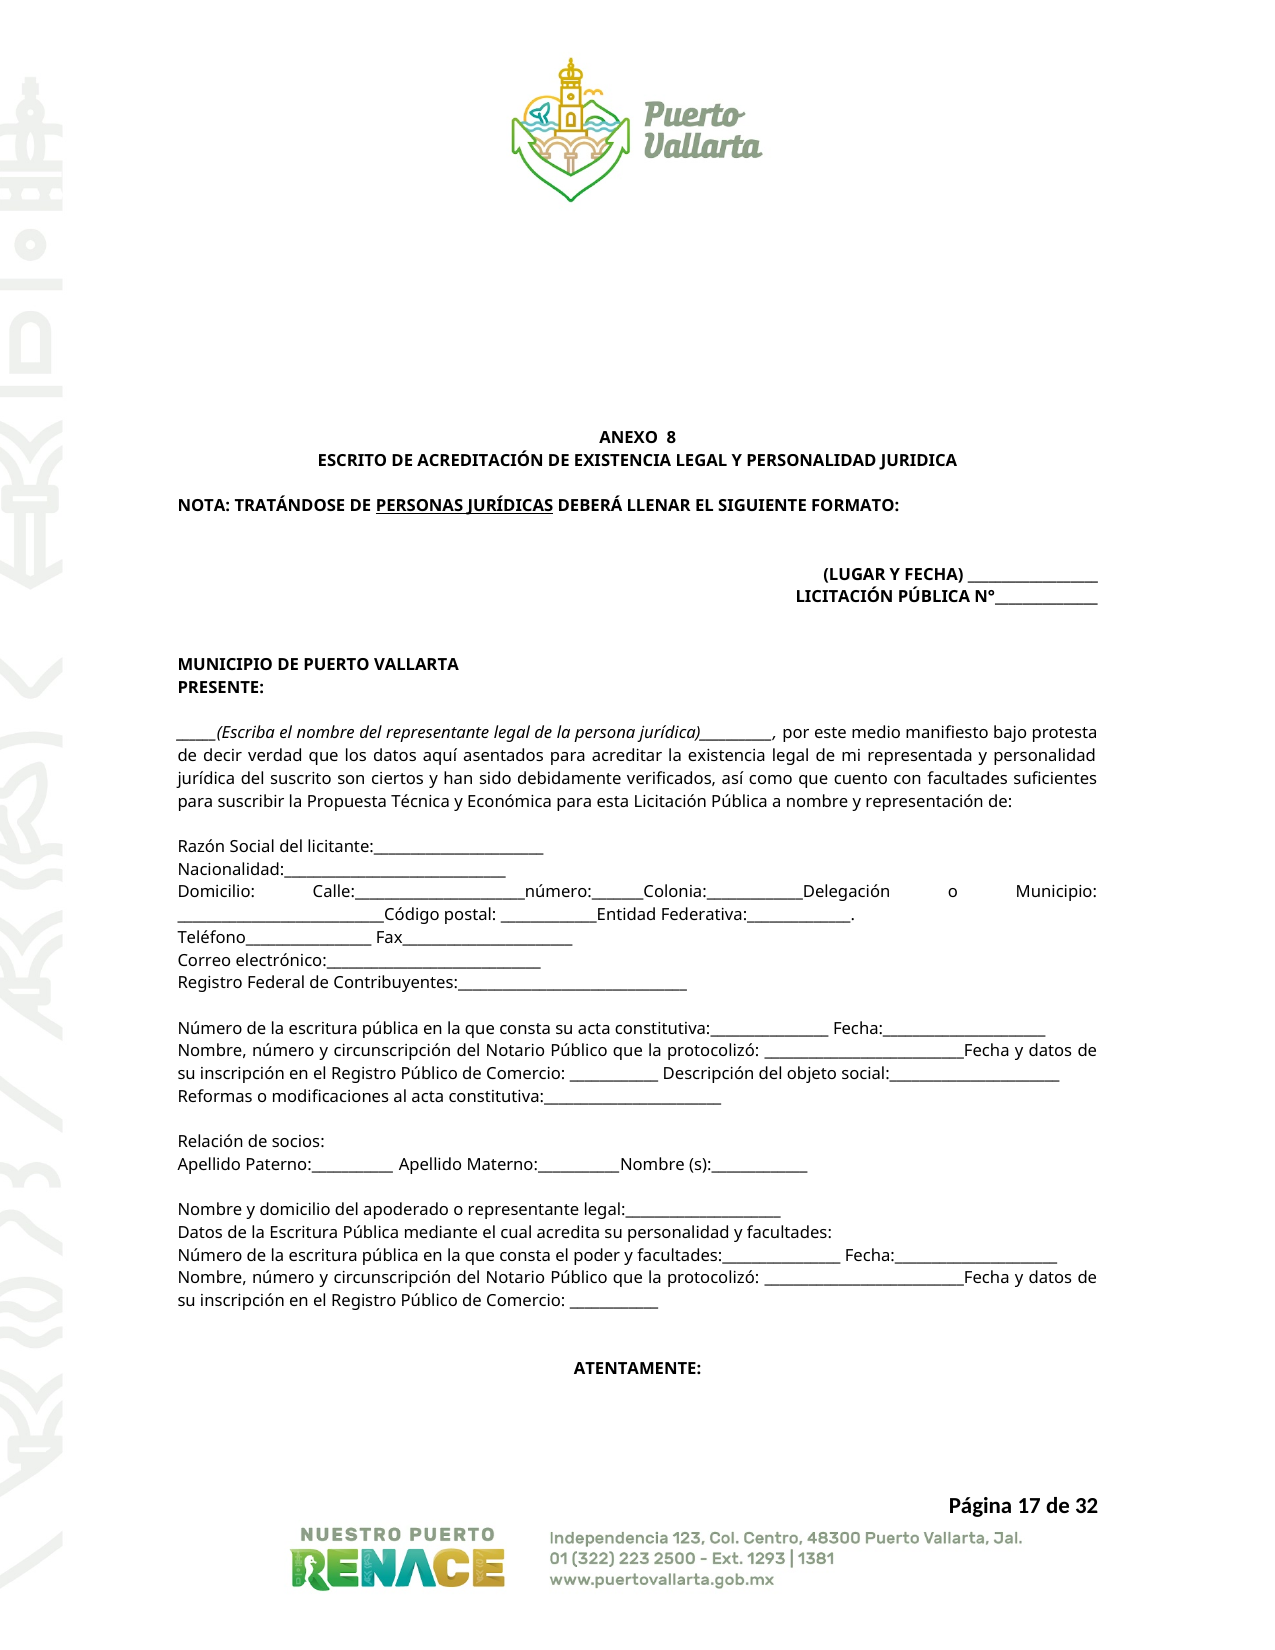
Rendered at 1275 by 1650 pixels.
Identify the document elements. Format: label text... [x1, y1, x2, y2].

text ATENTAMENTE: [177, 1357, 1098, 1380]
text NOTA: TRATÁNDOSE DE PERSONAS JURÍDICAS DEBERÁ LLENAR EL SIGUIENTE FORMATO: [177, 494, 1098, 517]
text Razón Social del licitante:_______________________ [177, 835, 1098, 857]
text PRESENTE: [177, 676, 1098, 698]
text ANEXO 8 [177, 426, 1098, 449]
text Registro Federal de Contribuyentes:_______________________________ [177, 971, 1098, 994]
text Nombre y domicilio del apoderado o representante legal:_____________________ [177, 1198, 1098, 1221]
text Número de la escritura pública en la que consta su acta constitutiva:________________ Fecha:______________________ [177, 1016, 1098, 1039]
text ESCRITO DE ACREDITACIÓN DE EXISTENCIA LEGAL Y PERSONALIDAD JURIDICA [177, 449, 1098, 471]
text (LUGAR Y FECHA) ___________________ [177, 562, 1098, 585]
text ______(Escriba el nombre del representante legal de la persona jurídica)___________, por este medio manifiesto bajo protesta de decir verdad que los datos aquí asentados para acreditar la existencia legal de mi representada y personalidad jurídica del suscrito son ciertos y han sido debidamente verificados, así como que cuento con facultades suficientes para suscribir la Propuesta Técnica y Económica para esta Licitación Pública a nombre y representación de: [177, 721, 1098, 812]
text Nacionalidad:______________________________ [177, 857, 1098, 880]
text Número de la escritura pública en la que consta el poder y facultades:________________ Fecha:______________________ [177, 1243, 1098, 1266]
text Domicilio: Calle:_______________________número:_______Colonia:_____________Delegación o Municipio: ____________________________Código postal: _____________Entidad Federativa:______________. [177, 880, 1098, 926]
text Apellido Paterno:___________ Apellido Materno:___________ Nombre (s):_____________ [177, 1153, 1098, 1175]
text Relación de socios: [177, 1130, 1098, 1153]
text Nombre, número y circunscripción del Notario Público que la protocolizó: ___________________________Fecha y datos de su inscripción en el Registro Público de Comercio: ____________ [177, 1266, 1098, 1312]
text Nombre, número y circunscripción del Notario Público que la protocolizó: ___________________________Fecha y datos de su inscripción en el Registro Público de Comercio: ____________ Descripción del objeto social:_______________________ [177, 1039, 1098, 1084]
picture [0, 0, 1275, 1649]
text LICITACIÓN PÚBLICA N°_______________ [177, 585, 1098, 608]
text MUNICIPIO DE PUERTO VALLARTA [177, 653, 1098, 676]
text Reformas o modificaciones al acta constitutiva:________________________ [177, 1084, 1098, 1107]
text Correo electrónico:_____________________________ [177, 948, 1098, 971]
text Datos de la Escritura Pública mediante el cual acredita su personalidad y facultades: [177, 1221, 1098, 1243]
text Teléfono_________________ Fax_______________________ [177, 926, 1098, 948]
